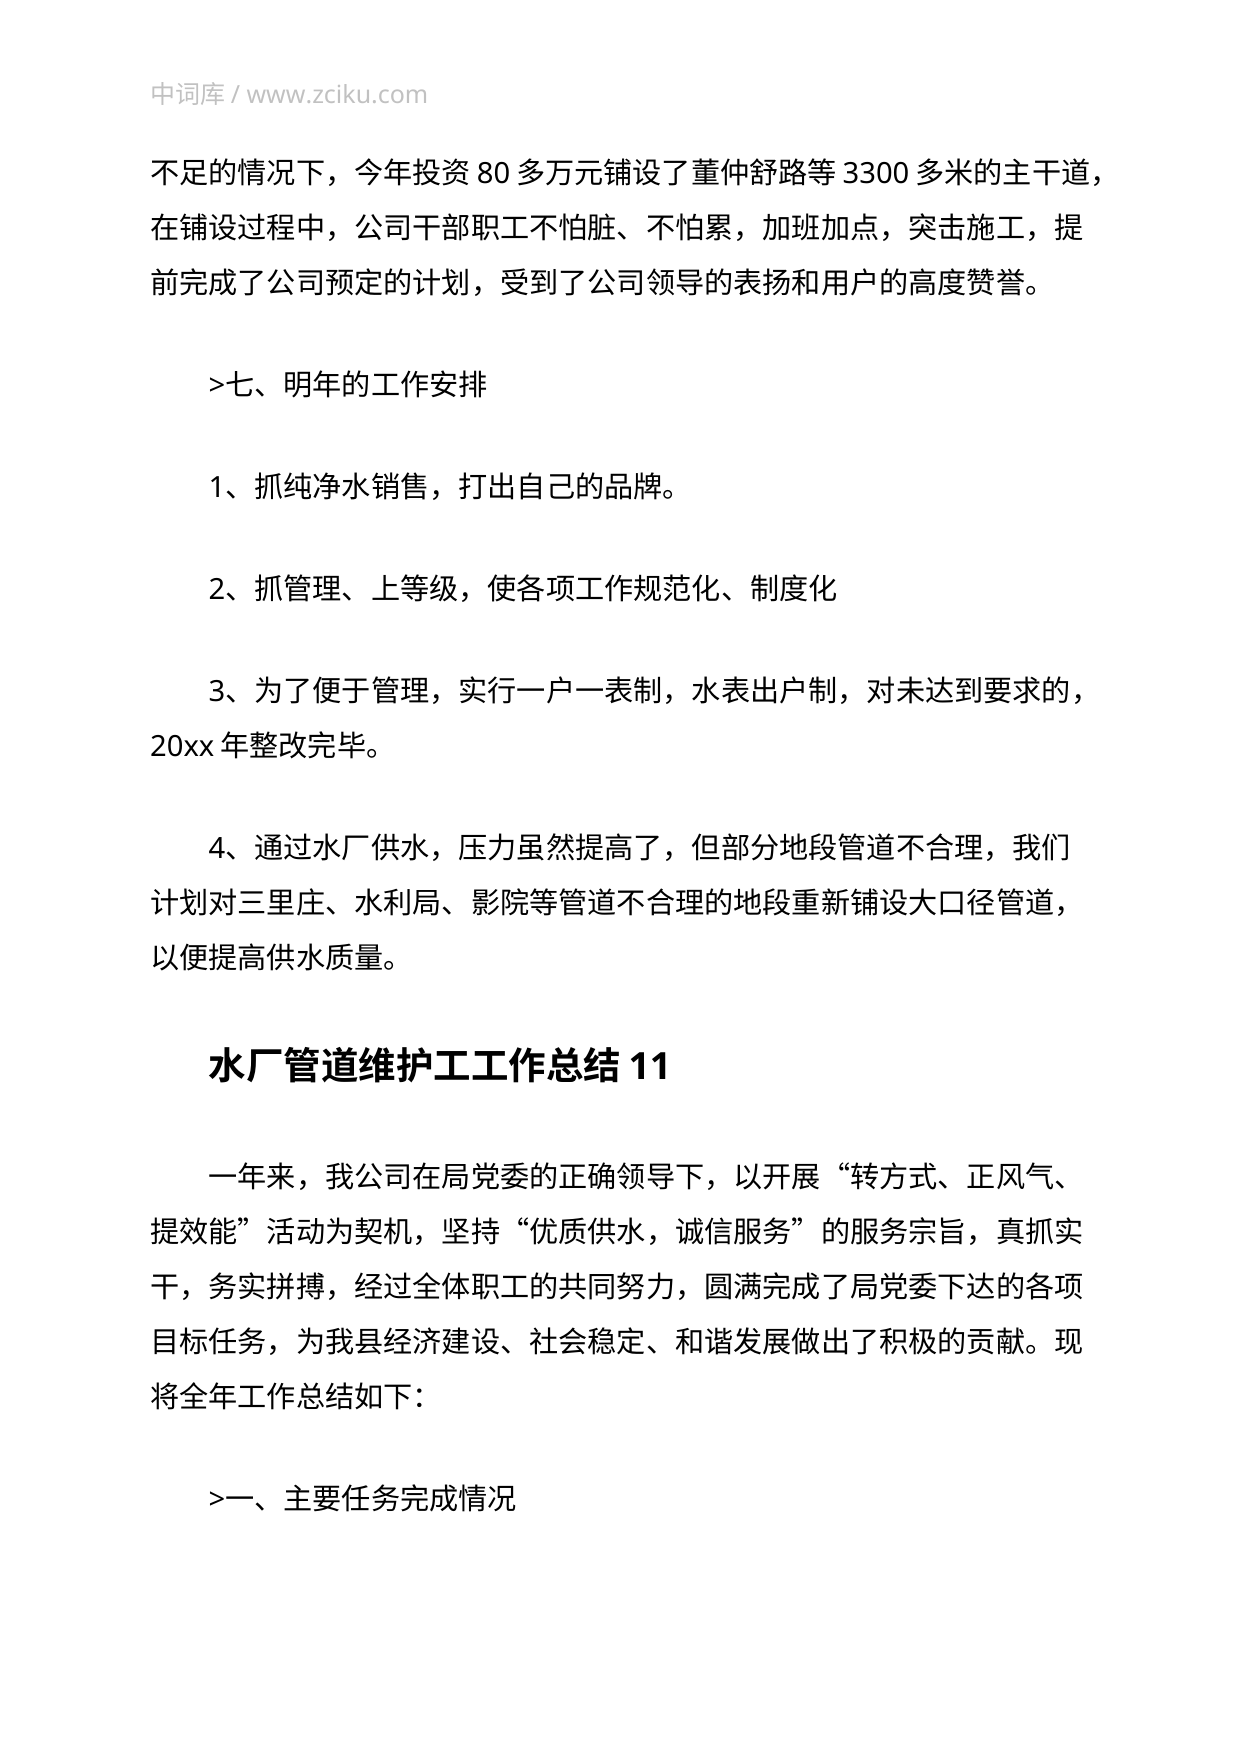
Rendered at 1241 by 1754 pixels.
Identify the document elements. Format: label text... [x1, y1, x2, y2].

text 2、抓管理、上等级，使各项工作规范化、制度化 [150, 566, 1090, 608]
text 一年来，我公司在局党委的正确领导下，以开展“转方式、正风气、提效能”活动为契机，坚持“优质供水，诚信服务”的服务宗旨，真抓实干，务实拼搏，经过全体职工的共同努力，圆满完成了局党委下达的各项目标任务，为我县经济建设、社会稳定、和谐发展做出了积极的贡献。现将全年工作总结如下： [150, 1154, 1090, 1416]
text 水厂管道维护工工作总结11 [150, 1036, 1090, 1091]
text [150, 150, 1090, 302]
text >七、明年的工作安排 [150, 362, 1090, 404]
text >一、主要任务完成情况 [150, 1475, 1090, 1518]
text 4、通过水厂供水，压力虽然提高了，但部分地段管道不合理，我们计划对三里庄、水利局、影院等管道不合理的地段重新铺设大口径管道，以便提高供水质量。 [150, 824, 1090, 977]
text 1、抓纯净水销售，打出自己的品牌。 [150, 464, 1090, 506]
text 3、为了便于管理，实行一户一表制，水表出户制，对未达到要求的，20xx年整改完毕。 [150, 668, 1090, 765]
